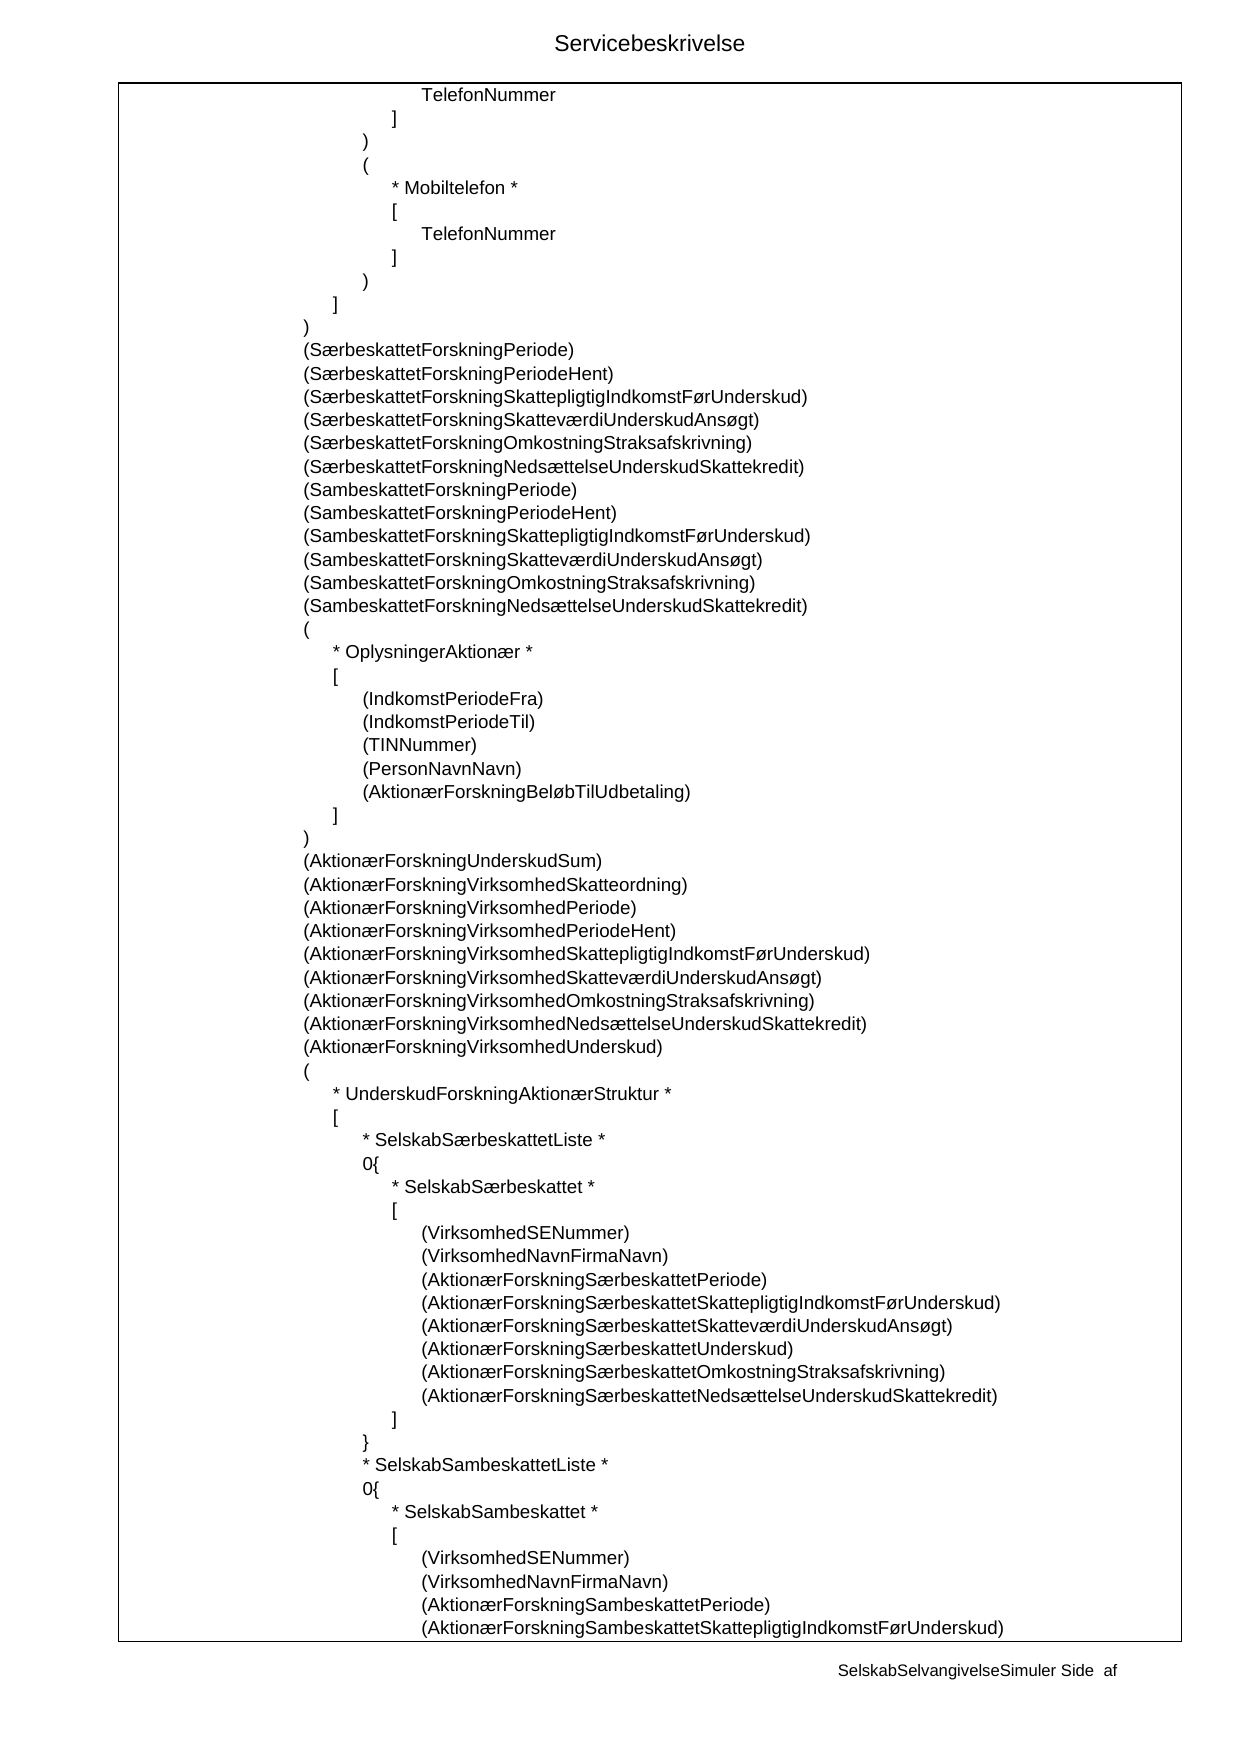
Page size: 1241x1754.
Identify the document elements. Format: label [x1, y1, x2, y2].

table_cell [119, 84, 1181, 1641]
